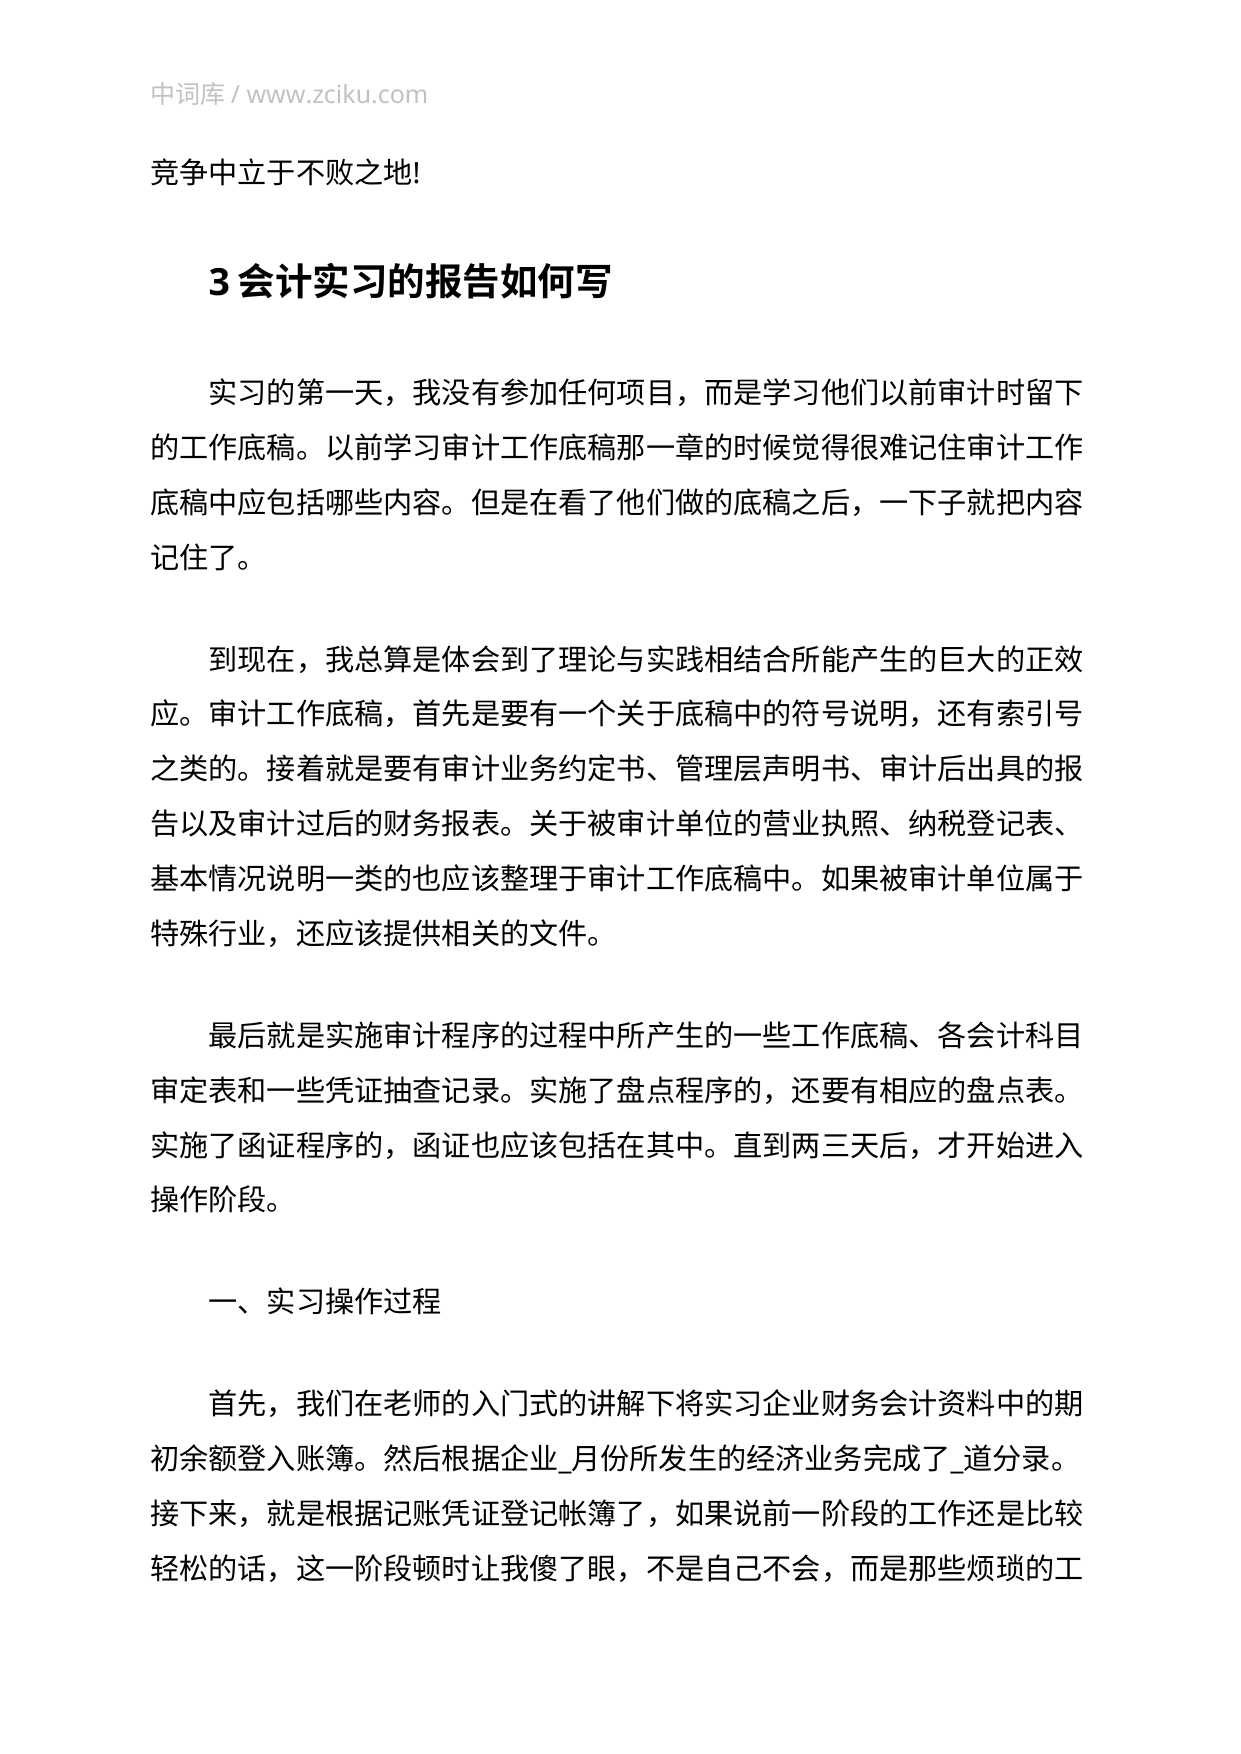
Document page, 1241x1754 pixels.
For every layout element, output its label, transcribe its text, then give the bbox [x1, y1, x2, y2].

text 实习的第一天，我没有参加任何项目，而是学习他们以前审计时留下的工作底稿。以前学习审计工作底稿那一章的时候觉得很难记住审计工作底稿中应包括哪些内容。但是在看了他们做的底稿之后，一下子就把内容记住了。 [150, 369, 1090, 577]
text 3会计实习的报告如何写 [150, 252, 1090, 306]
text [150, 150, 1090, 192]
text 一、实习操作过程 [150, 1279, 1090, 1321]
text 到现在，我总算是体会到了理论与实践相结合所能产生的巨大的正效应。审计工作底稿，首先是要有一个关于底稿中的符号说明，还有索引号之类的。接着就是要有审计业务约定书、管理层声明书、审计后出具的报告以及审计过后的财务报表。关于被审计单位的营业执照、纳税登记表、基本情况说明一类的也应该整理于审计工作底稿中。如果被审计单位属于特殊行业，还应该提供相关的文件。 [150, 636, 1090, 953]
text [150, 1381, 1090, 1588]
text 最后就是实施审计程序的过程中所产生的一些工作底稿、各会计科目审定表和一些凭证抽查记录。实施了盘点程序的，还要有相应的盘点表。实施了函证程序的，函证也应该包括在其中。直到两三天后，才开始进入操作阶段。 [150, 1012, 1090, 1219]
